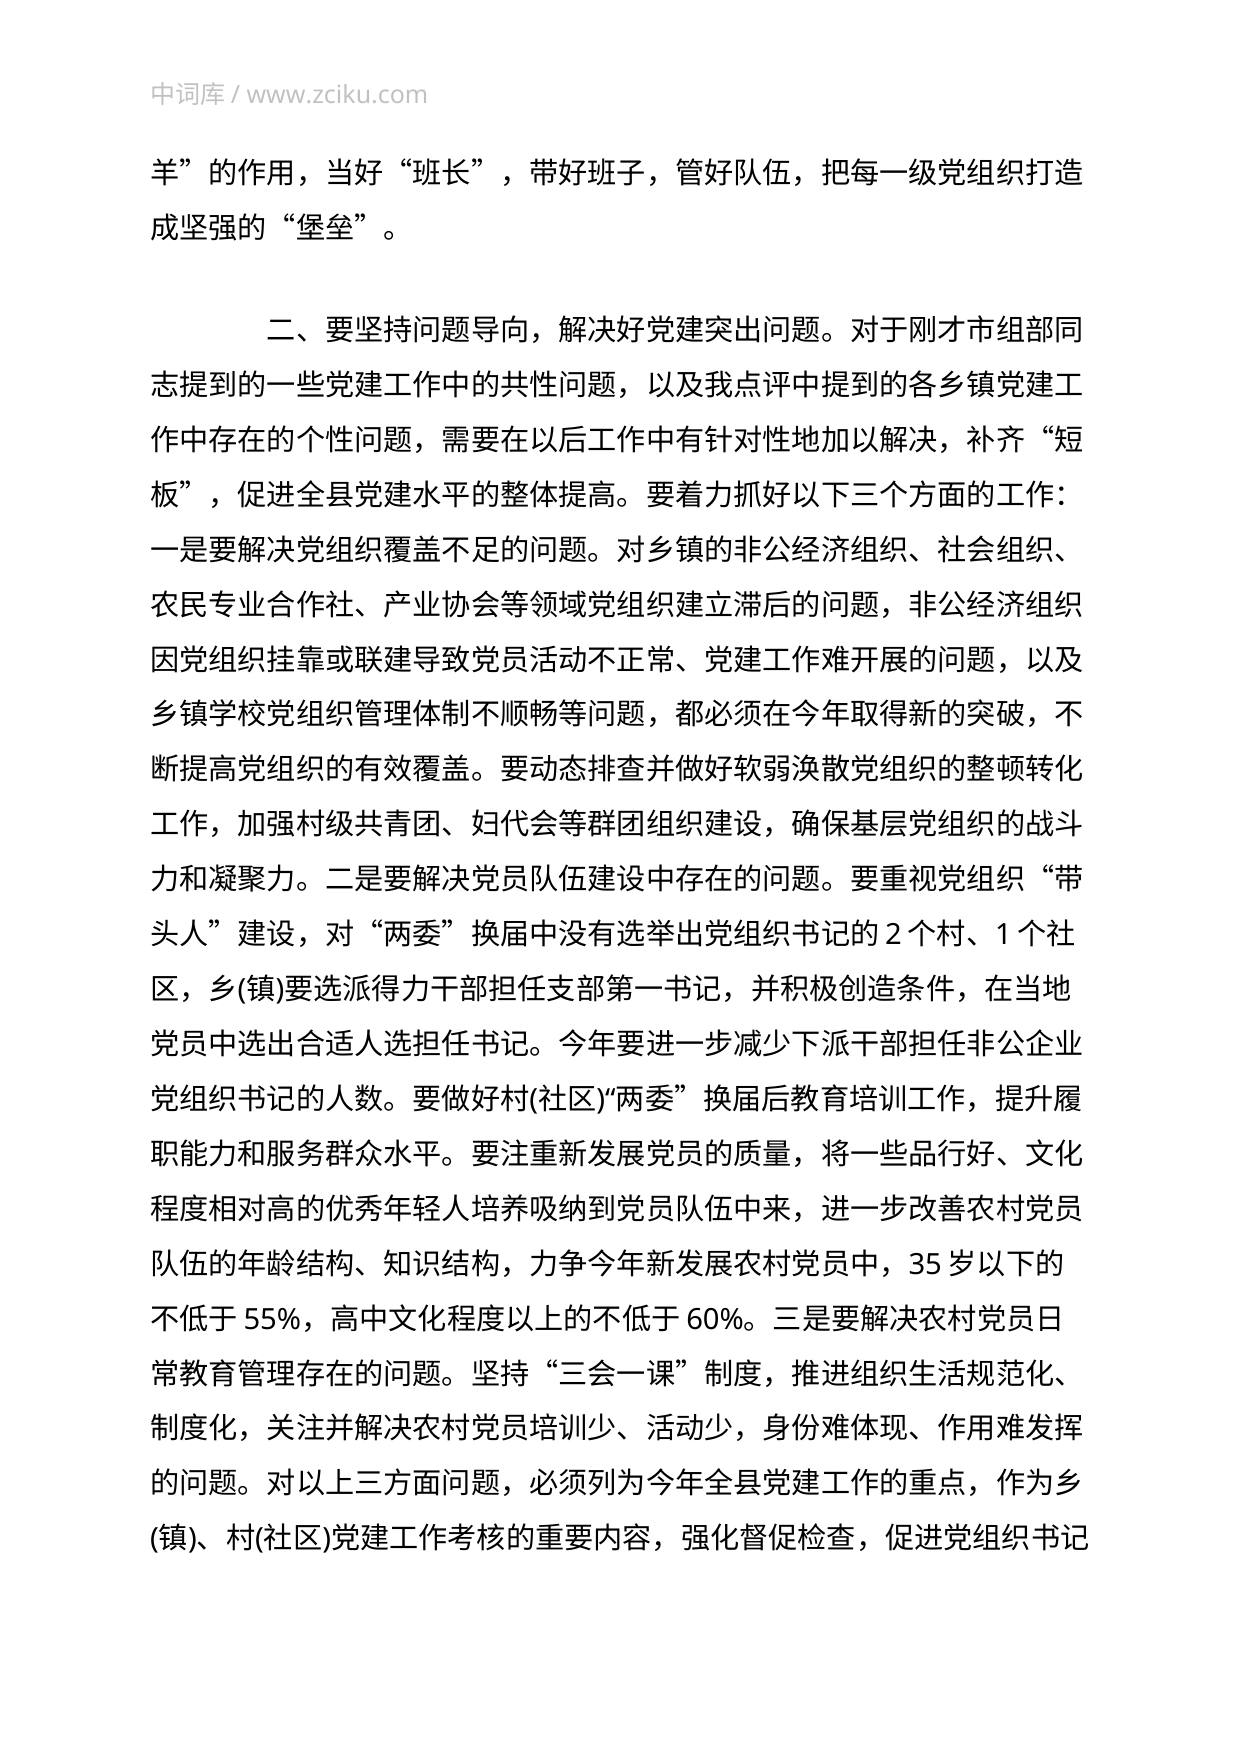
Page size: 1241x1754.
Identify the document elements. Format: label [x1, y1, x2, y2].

text [150, 307, 1090, 1557]
text [150, 150, 1090, 247]
